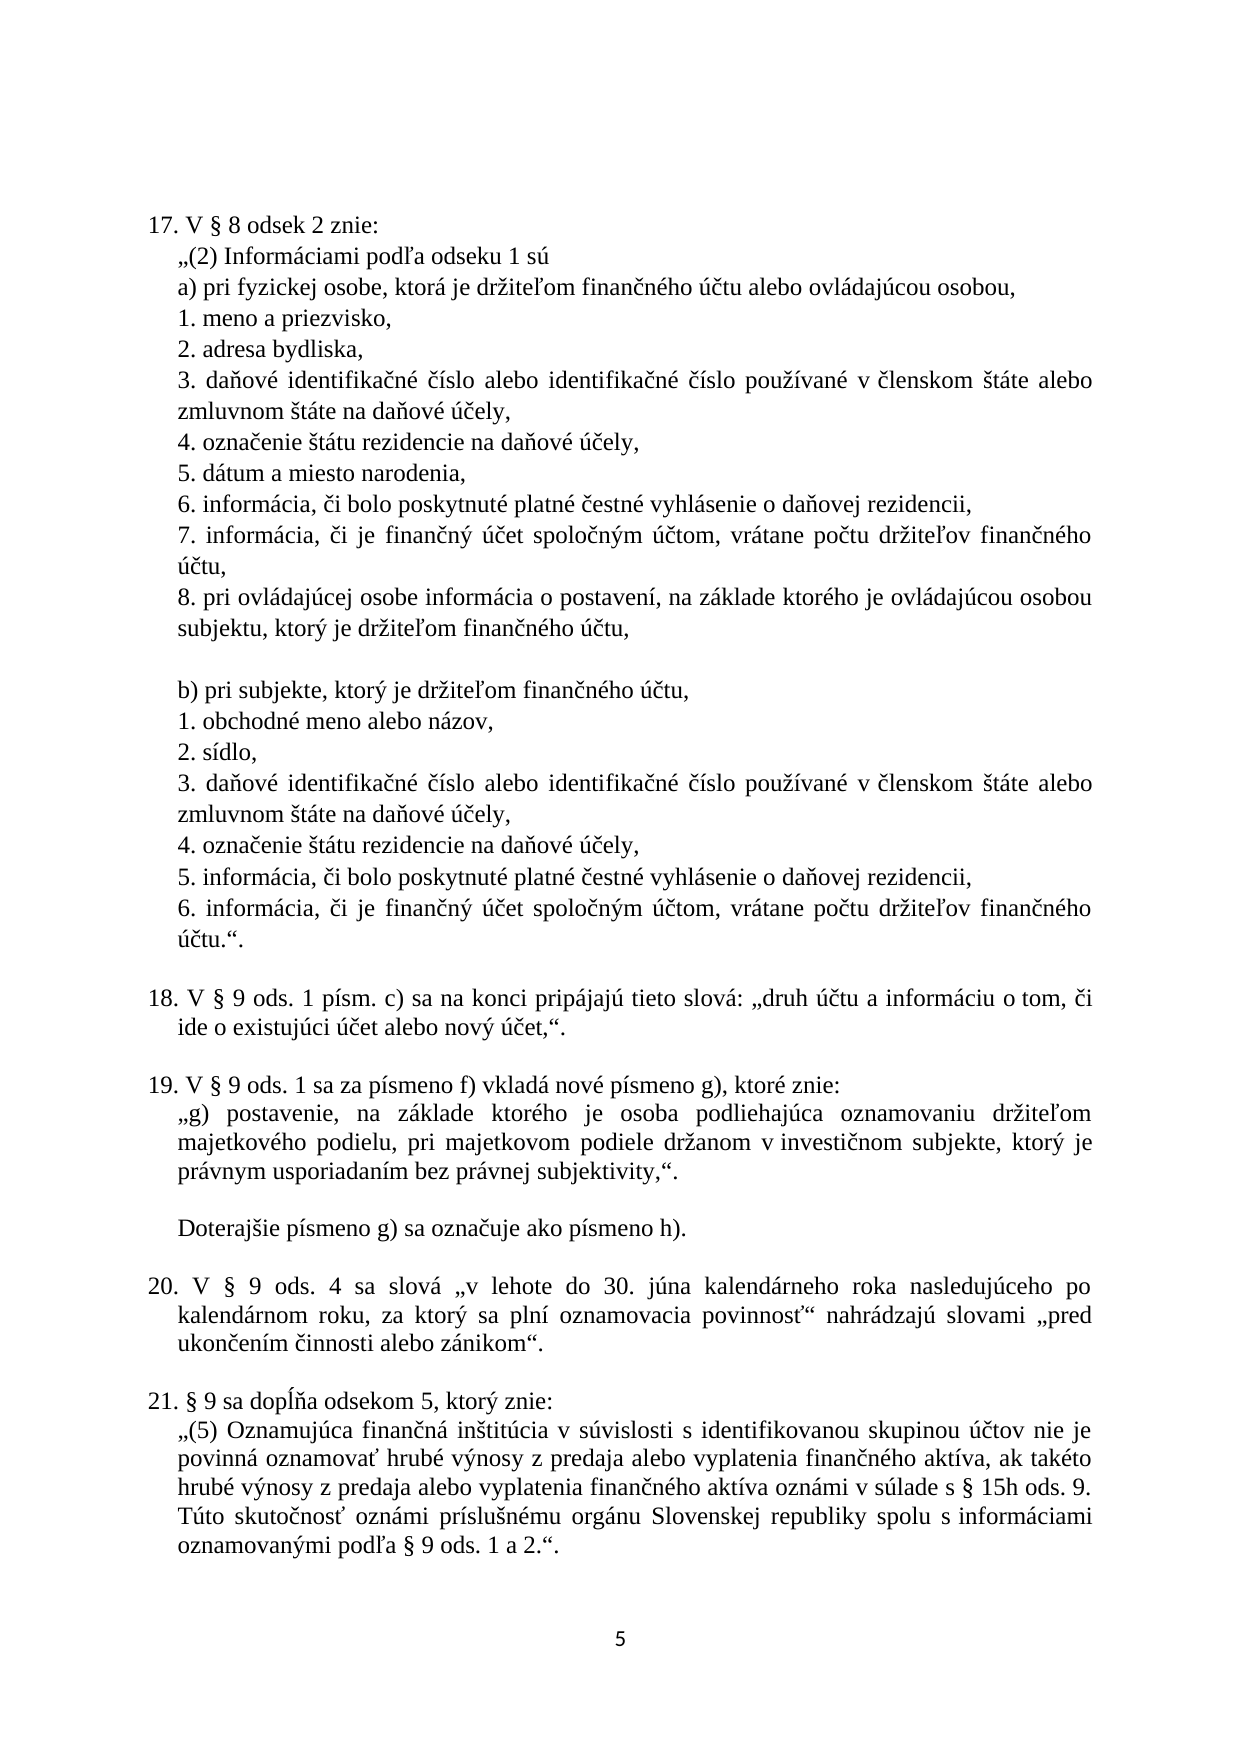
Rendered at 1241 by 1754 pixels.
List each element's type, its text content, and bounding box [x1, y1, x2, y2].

text 17. V § 8 odsek 2 znie: [148, 210, 1093, 238]
text 8. pri ovládajúcej osobe informácia o postavení, na základe ktorého je ovládajúcou osobou subjektu, ktorý je držiteľom finančného účtu, [177, 582, 1093, 642]
text 1. meno a priezvisko, [177, 303, 1093, 332]
text 19. V § 9 ods. 1 sa za písmeno f) vkladá nové písmeno g), ktoré znie: [148, 1070, 1093, 1098]
text 7. informácia, či je finančný účet spoločným účtom, vrátane počtu držiteľov finančného účtu, [177, 520, 1093, 580]
text „(5) Oznamujúca finančná inštitúcia v súvislosti s identifikovanou skupinou účtov nie je povinná oznamovať hrubé výnosy z predaja alebo vyplatenia finančného aktíva, ak takéto hrubé výnosy z predaja alebo vyplatenia finančného aktíva oznámi v súlade s § 15h ods. 9. Túto skutočnosť oznámi príslušnému orgánu Slovenskej republiky spolu s informáciami oznamovanými podľa § 9 ods. 1 a 2.“. [177, 1415, 1093, 1558]
text 5. informácia, či bolo poskytnuté platné čestné vyhlásenie o daňovej rezidencii, [177, 862, 1093, 890]
text 21. § 9 sa dopĺňa odsekom 5, ktorý znie: [148, 1386, 1093, 1415]
text „g) postavenie, na základe ktorého je osoba podliehajúca oznamovaniu držiteľom majetkového podielu, pri majetkovom podiele držanom v investičnom subjekte, ktorý je právnym usporiadaním bez právnej subjektivity,“. [177, 1098, 1093, 1185]
text 18. V § 9 ods. 1 písm. c) sa na konci pripájajú tieto slová: „druh účtu a informáciu o tom, či ide o existujúci účet alebo nový účet,“. [148, 983, 1093, 1041]
text 3. daňové identifikačné číslo alebo identifikačné číslo používané v členskom štáte alebo zmluvnom štáte na daňové účely, [177, 768, 1093, 828]
text 4. označenie štátu rezidencie na daňové účely, [177, 831, 1093, 859]
text 20. V § 9 ods. 4 sa slová „v lehote do 30. júna kalendárneho roka nasledujúceho po kalendárnom roku, za ktorý sa plní oznamovacia povinnosť“ nahrádzajú slovami „pred ukončením činnosti alebo zánikom“. [148, 1271, 1093, 1357]
text 2. sídlo, [177, 737, 1093, 766]
text 4. označenie štátu rezidencie na daňové účely, [177, 427, 1093, 456]
text 6. informácia, či bolo poskytnuté platné čestné vyhlásenie o daňovej rezidencii, [177, 489, 1093, 518]
text 2. adresa bydliska, [177, 334, 1093, 363]
text Doterajšie písmeno g) sa označuje ako písmeno h). [177, 1213, 1093, 1242]
text 3. daňové identifikačné číslo alebo identifikačné číslo používané v členskom štáte alebo zmluvnom štáte na daňové účely, [177, 365, 1093, 425]
text b) pri subjekte, ktorý je držiteľom finančného účtu, [177, 675, 1093, 704]
text „(2) Informáciami podľa odseku 1 sú [177, 241, 1093, 269]
text a) pri fyzickej osobe, ktorá je držiteľom finančného účtu alebo ovládajúcou osobou, [177, 272, 1093, 301]
text 5. dátum a miesto narodenia, [177, 458, 1093, 487]
text 1. obchodné meno alebo názov, [177, 706, 1093, 735]
text 6. informácia, či je finančný účet spoločným účtom, vrátane počtu držiteľov finančného účtu.“. [177, 893, 1093, 952]
